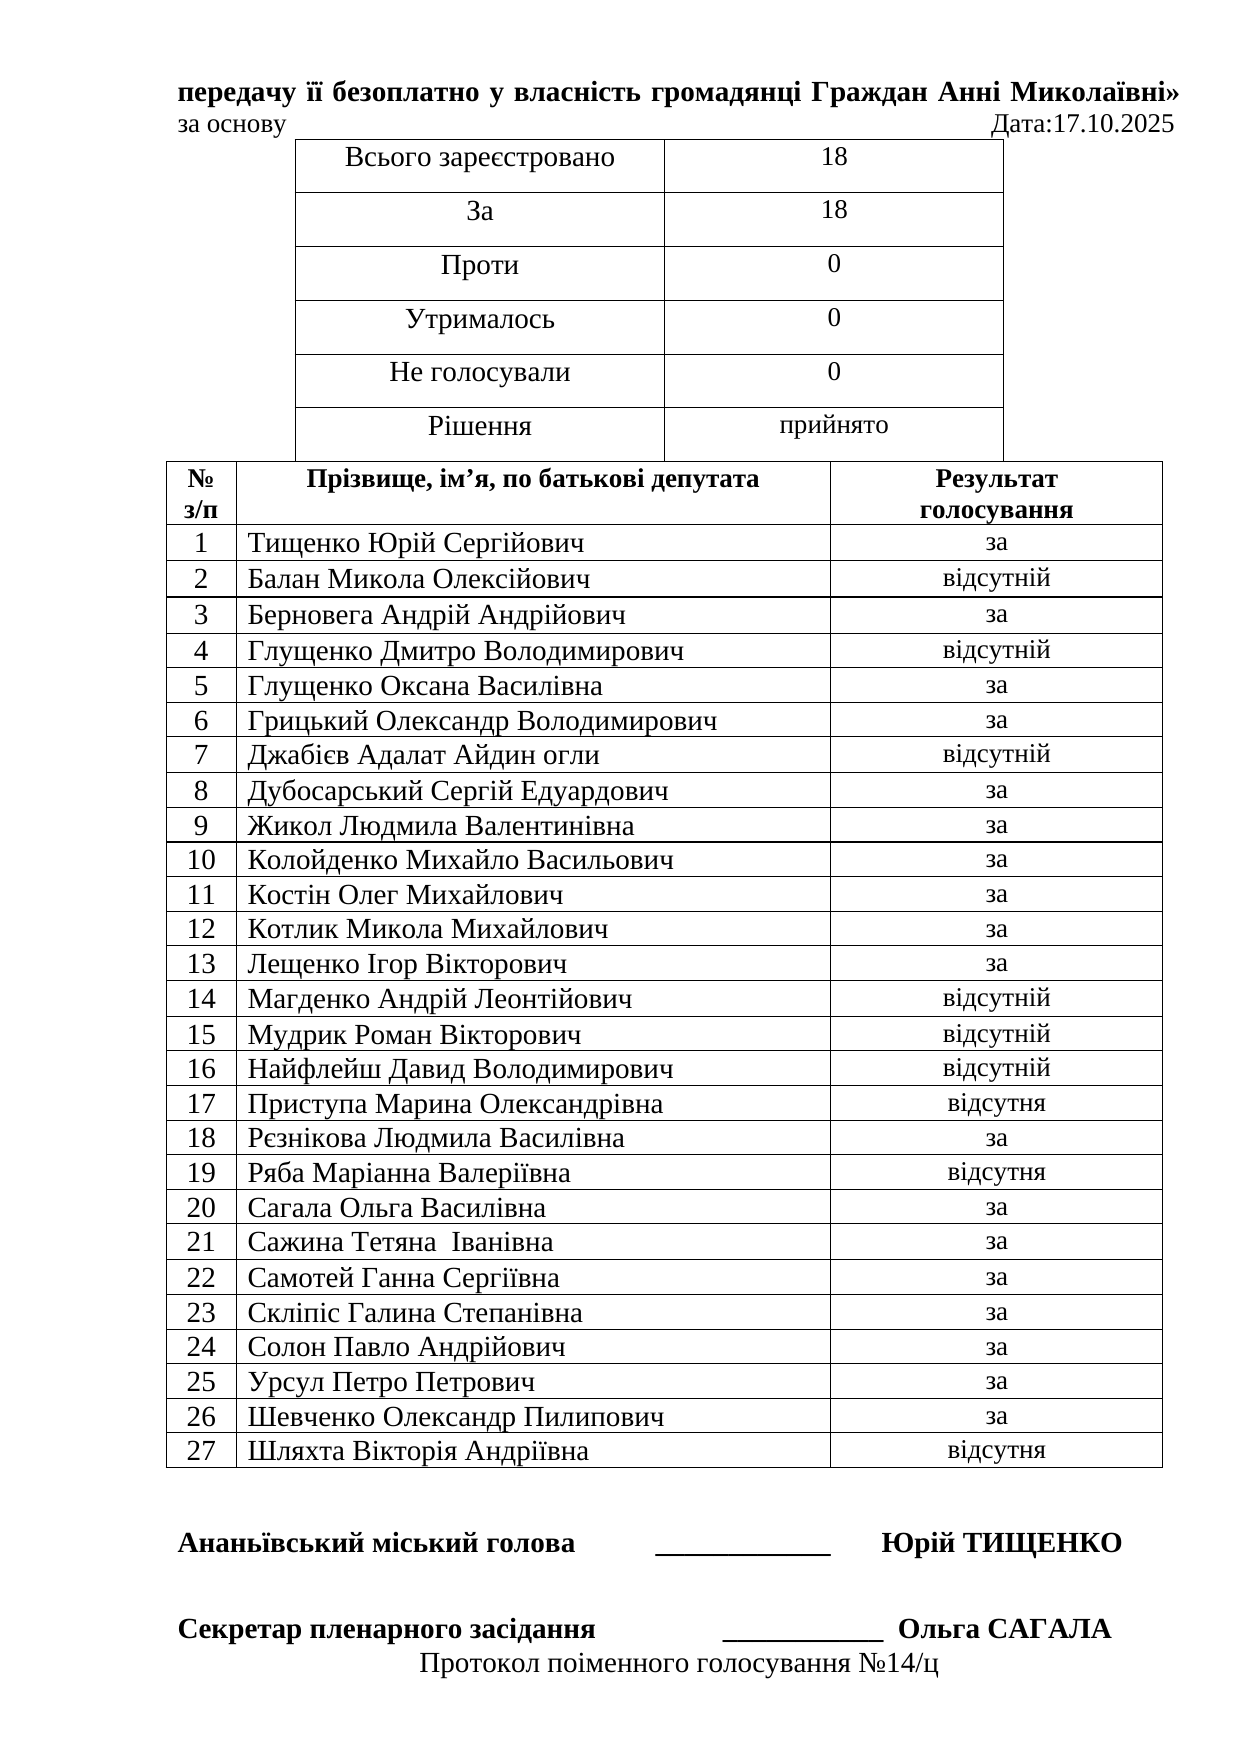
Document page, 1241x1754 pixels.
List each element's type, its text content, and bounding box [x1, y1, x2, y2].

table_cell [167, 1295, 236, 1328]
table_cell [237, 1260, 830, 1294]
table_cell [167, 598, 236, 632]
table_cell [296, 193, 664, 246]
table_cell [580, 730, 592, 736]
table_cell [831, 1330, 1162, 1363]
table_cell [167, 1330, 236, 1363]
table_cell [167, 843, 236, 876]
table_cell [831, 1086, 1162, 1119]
text Протокол поіменного голосування №14/ц [177, 1645, 1181, 1679]
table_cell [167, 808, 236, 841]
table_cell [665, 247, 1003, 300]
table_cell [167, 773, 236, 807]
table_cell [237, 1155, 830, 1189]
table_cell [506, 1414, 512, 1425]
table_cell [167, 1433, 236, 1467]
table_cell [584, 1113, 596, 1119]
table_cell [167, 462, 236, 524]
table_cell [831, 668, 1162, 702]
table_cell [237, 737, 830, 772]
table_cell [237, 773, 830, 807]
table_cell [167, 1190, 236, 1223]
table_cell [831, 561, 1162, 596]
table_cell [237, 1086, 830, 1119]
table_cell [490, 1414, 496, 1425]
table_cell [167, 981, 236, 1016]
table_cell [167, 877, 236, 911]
text Ананьївський міський голова ____________ Юрій ТИЩЕНКО [177, 1525, 1181, 1559]
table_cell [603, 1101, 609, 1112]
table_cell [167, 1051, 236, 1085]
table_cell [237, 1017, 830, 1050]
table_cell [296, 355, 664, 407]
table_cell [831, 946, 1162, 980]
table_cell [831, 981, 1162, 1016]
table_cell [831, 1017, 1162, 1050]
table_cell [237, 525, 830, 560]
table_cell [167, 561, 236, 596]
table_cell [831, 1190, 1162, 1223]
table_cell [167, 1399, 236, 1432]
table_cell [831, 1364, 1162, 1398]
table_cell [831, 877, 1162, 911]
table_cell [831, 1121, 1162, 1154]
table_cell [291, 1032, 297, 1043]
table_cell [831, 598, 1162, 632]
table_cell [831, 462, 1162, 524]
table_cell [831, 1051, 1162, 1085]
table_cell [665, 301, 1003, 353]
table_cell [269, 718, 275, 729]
text Секретар пленарного засідання ___________ Ольга САГАЛА [177, 1612, 1181, 1645]
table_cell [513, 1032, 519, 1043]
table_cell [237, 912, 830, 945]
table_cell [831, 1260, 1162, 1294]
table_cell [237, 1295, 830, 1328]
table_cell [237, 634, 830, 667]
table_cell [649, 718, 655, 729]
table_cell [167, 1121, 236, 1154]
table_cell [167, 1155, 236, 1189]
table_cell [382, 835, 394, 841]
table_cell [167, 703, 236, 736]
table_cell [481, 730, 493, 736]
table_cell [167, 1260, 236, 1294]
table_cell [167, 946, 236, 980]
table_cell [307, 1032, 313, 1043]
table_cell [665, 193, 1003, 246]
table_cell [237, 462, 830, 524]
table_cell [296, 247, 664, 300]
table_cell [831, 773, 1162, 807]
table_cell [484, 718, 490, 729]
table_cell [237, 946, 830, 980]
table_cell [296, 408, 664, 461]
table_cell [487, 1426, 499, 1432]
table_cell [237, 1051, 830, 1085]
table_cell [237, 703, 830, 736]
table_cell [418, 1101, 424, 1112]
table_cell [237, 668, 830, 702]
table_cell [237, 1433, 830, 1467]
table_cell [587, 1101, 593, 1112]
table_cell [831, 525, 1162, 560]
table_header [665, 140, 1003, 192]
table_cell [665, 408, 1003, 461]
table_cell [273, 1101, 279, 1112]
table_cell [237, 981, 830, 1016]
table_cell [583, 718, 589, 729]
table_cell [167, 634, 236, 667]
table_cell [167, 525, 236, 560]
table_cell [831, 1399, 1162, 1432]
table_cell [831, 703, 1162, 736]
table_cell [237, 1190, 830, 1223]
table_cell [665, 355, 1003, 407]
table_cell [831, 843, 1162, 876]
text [177, 74, 1181, 138]
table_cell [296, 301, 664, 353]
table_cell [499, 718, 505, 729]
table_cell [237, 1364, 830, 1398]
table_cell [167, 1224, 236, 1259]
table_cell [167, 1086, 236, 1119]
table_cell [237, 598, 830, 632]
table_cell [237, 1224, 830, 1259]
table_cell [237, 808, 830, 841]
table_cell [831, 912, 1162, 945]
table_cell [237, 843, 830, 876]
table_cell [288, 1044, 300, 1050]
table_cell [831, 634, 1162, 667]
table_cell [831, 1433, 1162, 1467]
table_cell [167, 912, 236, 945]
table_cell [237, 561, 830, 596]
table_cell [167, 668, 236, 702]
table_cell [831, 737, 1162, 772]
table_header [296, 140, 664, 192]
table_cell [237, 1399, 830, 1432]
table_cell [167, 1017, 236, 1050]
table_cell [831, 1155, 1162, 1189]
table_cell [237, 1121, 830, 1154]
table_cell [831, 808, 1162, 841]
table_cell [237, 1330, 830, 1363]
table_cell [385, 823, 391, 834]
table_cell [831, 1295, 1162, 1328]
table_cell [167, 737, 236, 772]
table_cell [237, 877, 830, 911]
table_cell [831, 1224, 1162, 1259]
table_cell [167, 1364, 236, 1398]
